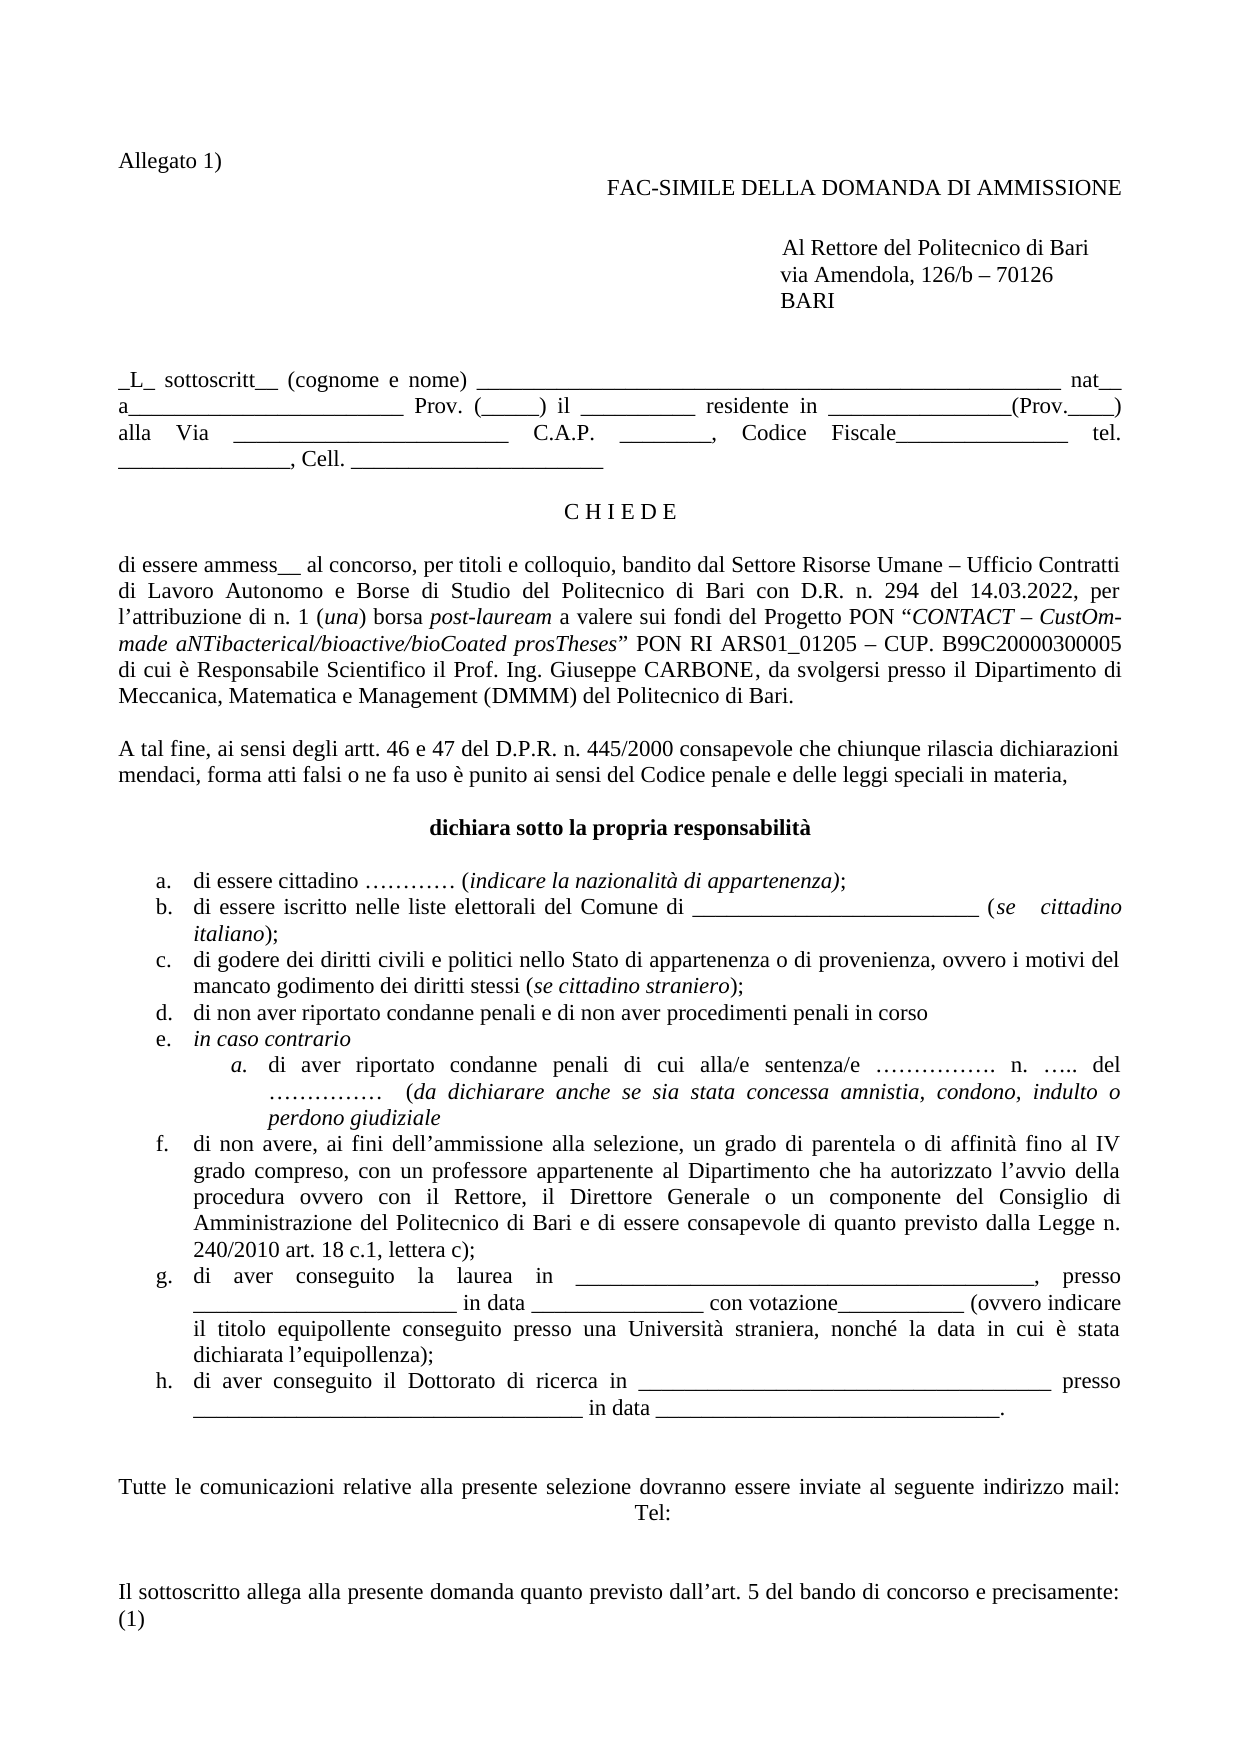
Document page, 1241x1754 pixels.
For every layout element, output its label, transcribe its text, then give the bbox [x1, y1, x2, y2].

text via Amendola, 126/b – 70126 [707, 261, 1122, 287]
list di non avere, ai fini dell’ammissione alla selezione, un grado di parentela o di affinità fino al IV grado compreso, con un professore appartenente al Dipartimento che ha autorizzato l’avvio della procedura ovvero con il Rettore, il Direttore Generale o un componente del Consiglio di Amministrazione del Politecnico di Bari e di essere consapevole di quanto previsto dalla Legge n. 240/2010 art. 18 c.1, lettera c); [156, 1130, 1122, 1262]
text FAC-SIMILE DELLA DOMANDA DI AMMISSIONE [118, 174, 1122, 200]
list in caso contrario [156, 1025, 1122, 1051]
text Tutte le comunicazioni relative alla presente selezione dovranno essere inviate al seguente indirizzo mail: Tel: [118, 1473, 1122, 1526]
text _L_ sottoscritt__ (cognome e nome) ___________________________________________________ nat__ a________________________ Prov. (_____) il __________ residente in ________________(Prov.____) alla Via ________________________ C.A.P. ________, Codice Fiscale_______________ tel. _______________, Cell. ______________________ [118, 366, 1122, 472]
list di aver conseguito la laurea in ________________________________________, presso _______________________ in data _______________ con votazione___________ (ovvero indicare il titolo equipollente conseguito presso una Università straniera, nonché la data in cui è stata dichiarata l’equipollenza); [156, 1262, 1122, 1368]
text A tal fine, ai sensi degli artt. 46 e 47 del D.P.R. n. 445/2000 consapevole che chiunque rilascia dichiarazioni mendaci, forma atti falsi o ne fa uso è punito ai sensi del Codice penale e delle leggi speciali in materia, [118, 735, 1122, 788]
list di essere iscritto nelle liste elettorali del Comune di _________________________ (se cittadino italiano); [156, 893, 1122, 946]
text Al Rettore del Politecnico di Bari [118, 234, 1122, 261]
list di non aver riportato condanne penali e di non aver procedimenti penali in corso [156, 999, 1122, 1025]
list di essere cittadino ………… (indicare la nazionalità di appartenenza); [156, 867, 1122, 893]
text Allegato 1) [118, 148, 1122, 174]
text Il sottoscritto allega alla presente domanda quanto previsto dall’art. 5 del bando di concorso e precisamente: (1) [118, 1578, 1122, 1631]
text dichiara sotto la propria responsabilità [118, 814, 1122, 841]
text di essere ammess__ al concorso, per titoli e colloquio, bandito dal Settore Risorse Umane – Ufficio Contratti di Lavoro Autonomo e Borse di Studio del Politecnico di Bari con D.R. n. 294 del 14.03.2022, per l’attribuzione di n. 1 (una) borsa post-lauream a valere sui fondi del Progetto PON “CONTACT – CustOm-made aNTibacterical/bioactive/bioCoated prosTheses” PON RI ARS01_01205 – CUP. B99C20000300005 di cui è Responsabile Scientifico il Prof. Ing. Giuseppe CARBONE, da svolgersi presso il Dipartimento di Meccanica, Matematica e Management (DMMM) del Politecnico di Bari. [118, 551, 1122, 709]
text C H I E D E [118, 498, 1122, 524]
list di aver riportato condanne penali di cui alla/e sentenza/e ……………. n. ….. del …………… (da dichiarare anche se sia stata concessa amnistia, condono, indulto o perdono giudiziale [231, 1051, 1122, 1130]
text BARI [707, 287, 1122, 313]
list di aver conseguito il Dottorato di ricerca in ____________________________________ presso __________________________________ in data ______________________________. [156, 1368, 1122, 1420]
list di godere dei diritti civili e politici nello Stato di appartenenza o di provenienza, ovvero i motivi del mancato godimento dei diritti stessi (se cittadino straniero); [156, 946, 1122, 999]
